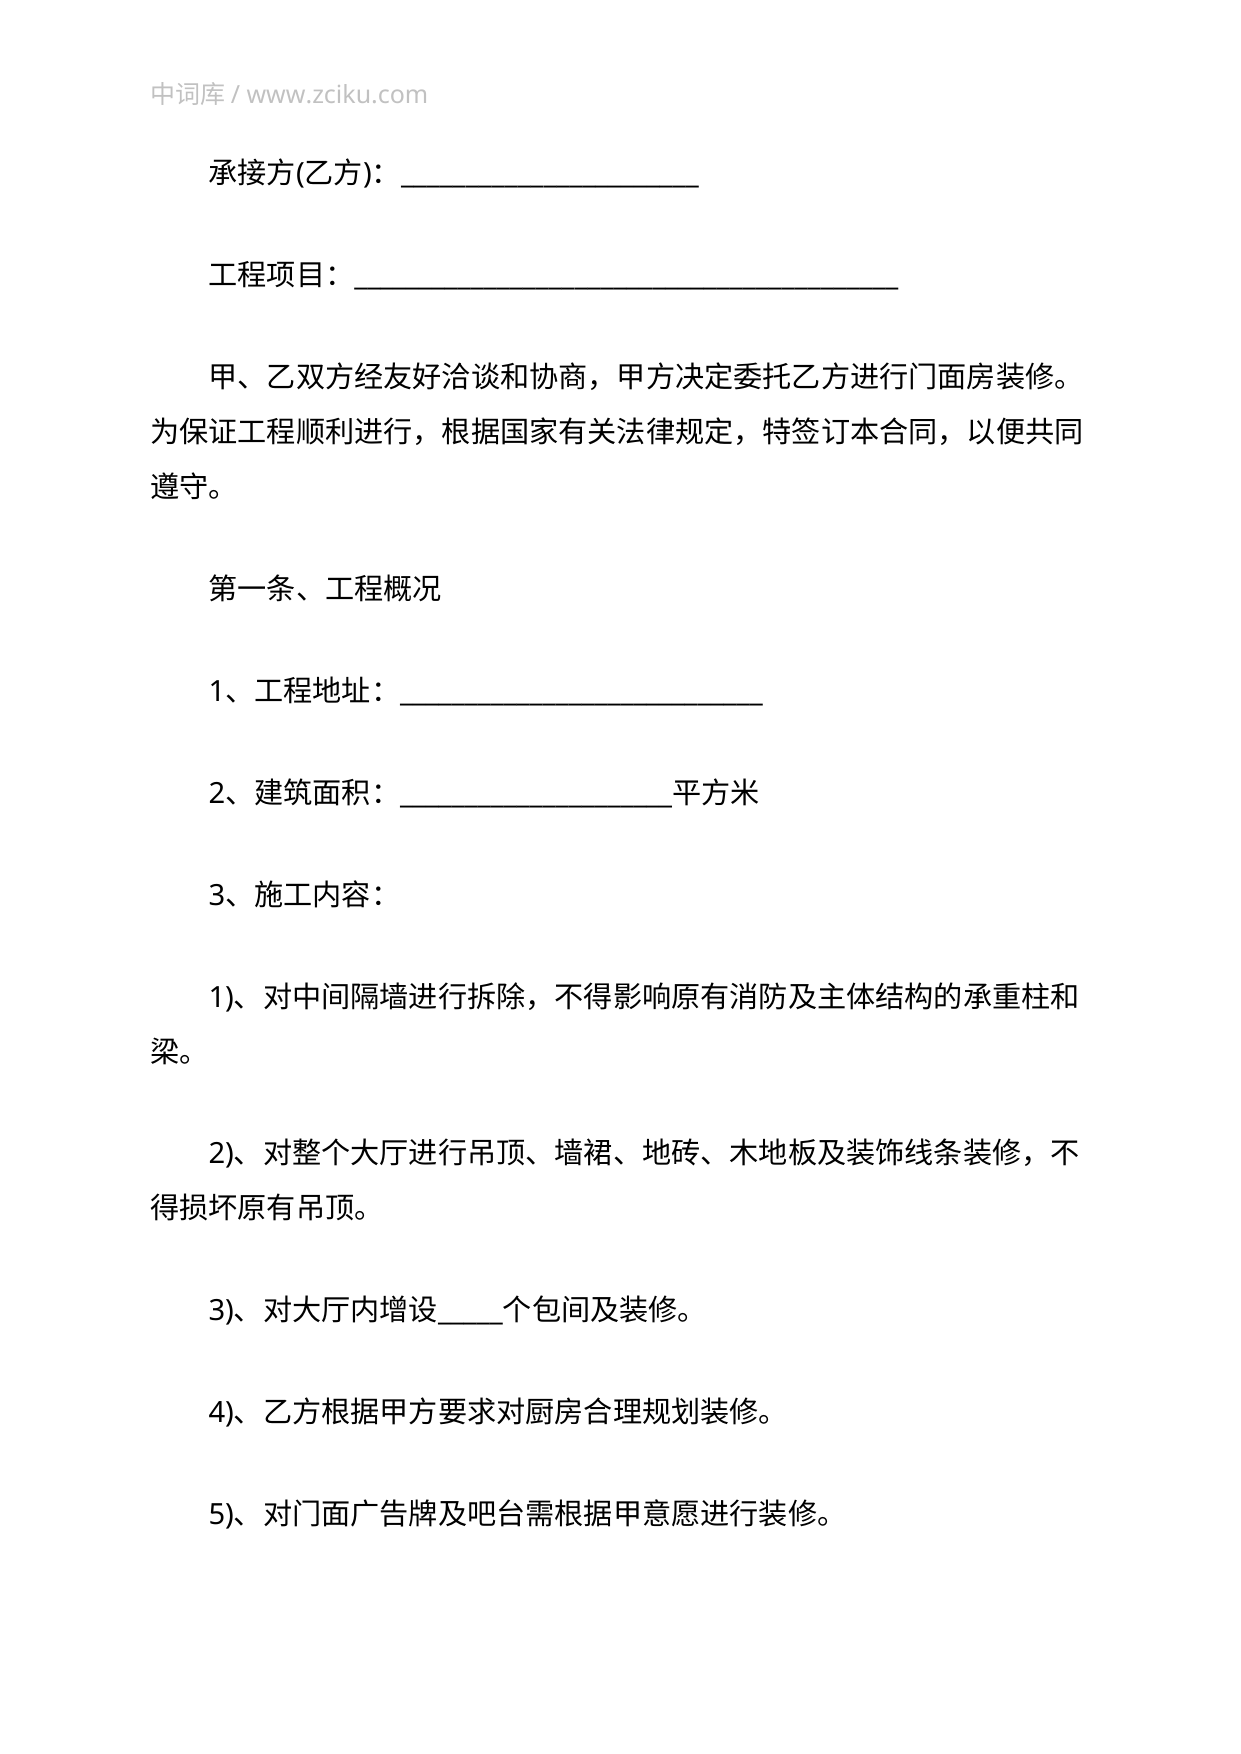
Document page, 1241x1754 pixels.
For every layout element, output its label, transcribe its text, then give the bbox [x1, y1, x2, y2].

text 第一条、工程概况 [150, 566, 1090, 608]
text 3)、对大厅内增设_____个包间及装修。 [150, 1287, 1090, 1329]
text 4)、乙方根据甲方要求对厨房合理规划装修。 [150, 1389, 1090, 1431]
text 1、工程地址：____________________________ [150, 667, 1090, 710]
text 3、施工内容： [150, 871, 1090, 914]
text 承接方(乙方)：_______________________ [150, 150, 1090, 192]
text 工程项目：__________________________________________ [150, 252, 1090, 294]
text 5)、对门面广告牌及吧台需根据甲意愿进行装修。 [150, 1491, 1090, 1533]
text 1)、对中间隔墙进行拆除，不得影响原有消防及主体结构的承重柱和梁。 [150, 973, 1090, 1071]
text 2)、对整个大厅进行吊顶、墙裙、地砖、木地板及装饰线条装修，不得损坏原有吊顶。 [150, 1130, 1090, 1227]
text 甲、乙双方经友好洽谈和协商，甲方决定委托乙方进行门面房装修。为保证工程顺利进行，根据国家有关法律规定，特签订本合同，以便共同遵守。 [150, 354, 1090, 506]
text 2、建筑面积：_____________________平方米 [150, 769, 1090, 812]
